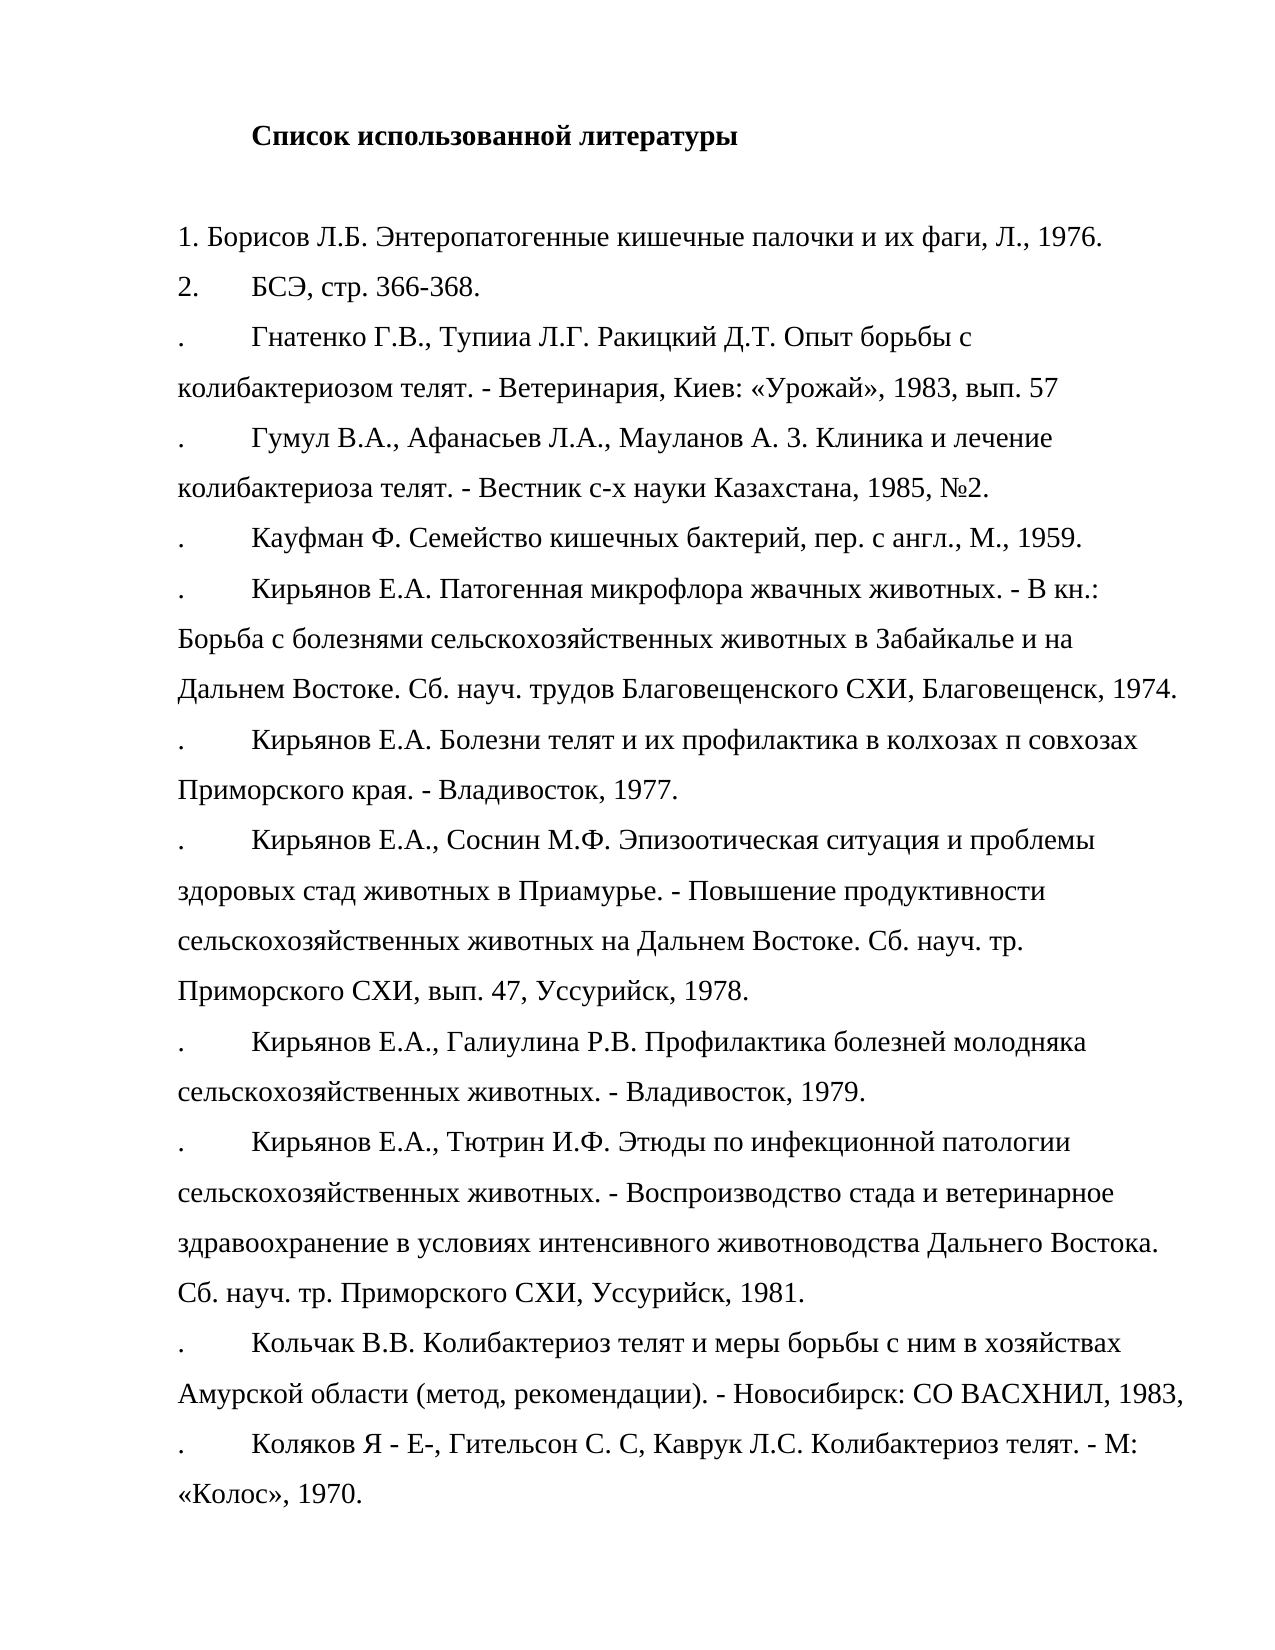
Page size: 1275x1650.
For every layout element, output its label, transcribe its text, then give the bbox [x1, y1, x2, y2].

text . Гумул В.А., Афанасьев Л.А., Мауланов А. 3. Клиника и лечение колибактериоза телят. - Вестник с-х науки Казахстана, 1985, №2. [177, 420, 1186, 504]
text . Кауфман Ф. Семейство кишечных бактерий, пер. с англ., М., 1959. [177, 521, 1186, 554]
text Список использованной литературы [177, 118, 1186, 152]
text . Кирьянов Е.А. Патогенная микрофлора жвачных животных. - В кн.: Борьба с болезнями сельскохозяйственных животных в Забайкалье и на Дальнем Востоке. Сб. науч. трудов Благовещенского СХИ, Благовещенск, 1974. [177, 571, 1186, 705]
text 1. Борисов Л.Б. Энтеропатогенные кишечные палочки и их фаги, Л., 1976. [177, 219, 1186, 252]
text 2. БСЭ, стр. 366-368. [177, 269, 1186, 303]
text . Кольчак В.В. Колибактериоз телят и меры борьбы с ним в хозяйствах Амурской области (метод, рекомендации). - Новосибирск: СО ВАСХНИЛ, 1983, [177, 1326, 1186, 1409]
text . Кирьянов Е.А., Тютрин И.Ф. Этюды по инфекционной патологии сельскохозяйственных животных. - Воспроизводство стада и ветеринарное здравоохранение в условиях интенсивного животноводства Дальнего Востока. Сб. науч. тр. Приморского СХИ, Уссурийск, 1981. [177, 1124, 1186, 1309]
text . Кирьянов Е.А., Галиулина Р.В. Профилактика болезней молодняка сельскохозяйственных животных. - Владивосток, 1979. [177, 1024, 1186, 1108]
text . Кирьянов Е.А. Болезни телят и их профилактика в колхозах п совхозах Приморского края. - Владивосток, 1977. [177, 722, 1186, 806]
text . Коляков Я - Е-, Гительсон С. С, Каврук Л.С. Колибактериоз телят. - М: «Колос», 1970. [177, 1426, 1186, 1510]
text . Кирьянов Е.А., Соснин М.Ф. Эпизоотическая ситуация и проблемы здоровых стад животных в Приамурье. - Повышение продуктивности сельскохозяйственных животных на Дальнем Востоке. Сб. науч. тр. Приморского СХИ, вып. 47, Уссурийск, 1978. [177, 822, 1186, 1007]
text . Гнатенко Г.В., Тупииа Л.Г. Ракицкий Д.Т. Опыт борьбы с колибактериозом телят. - Ветеринария, Киев: «Урожай», 1983, вып. 57 [177, 319, 1186, 403]
